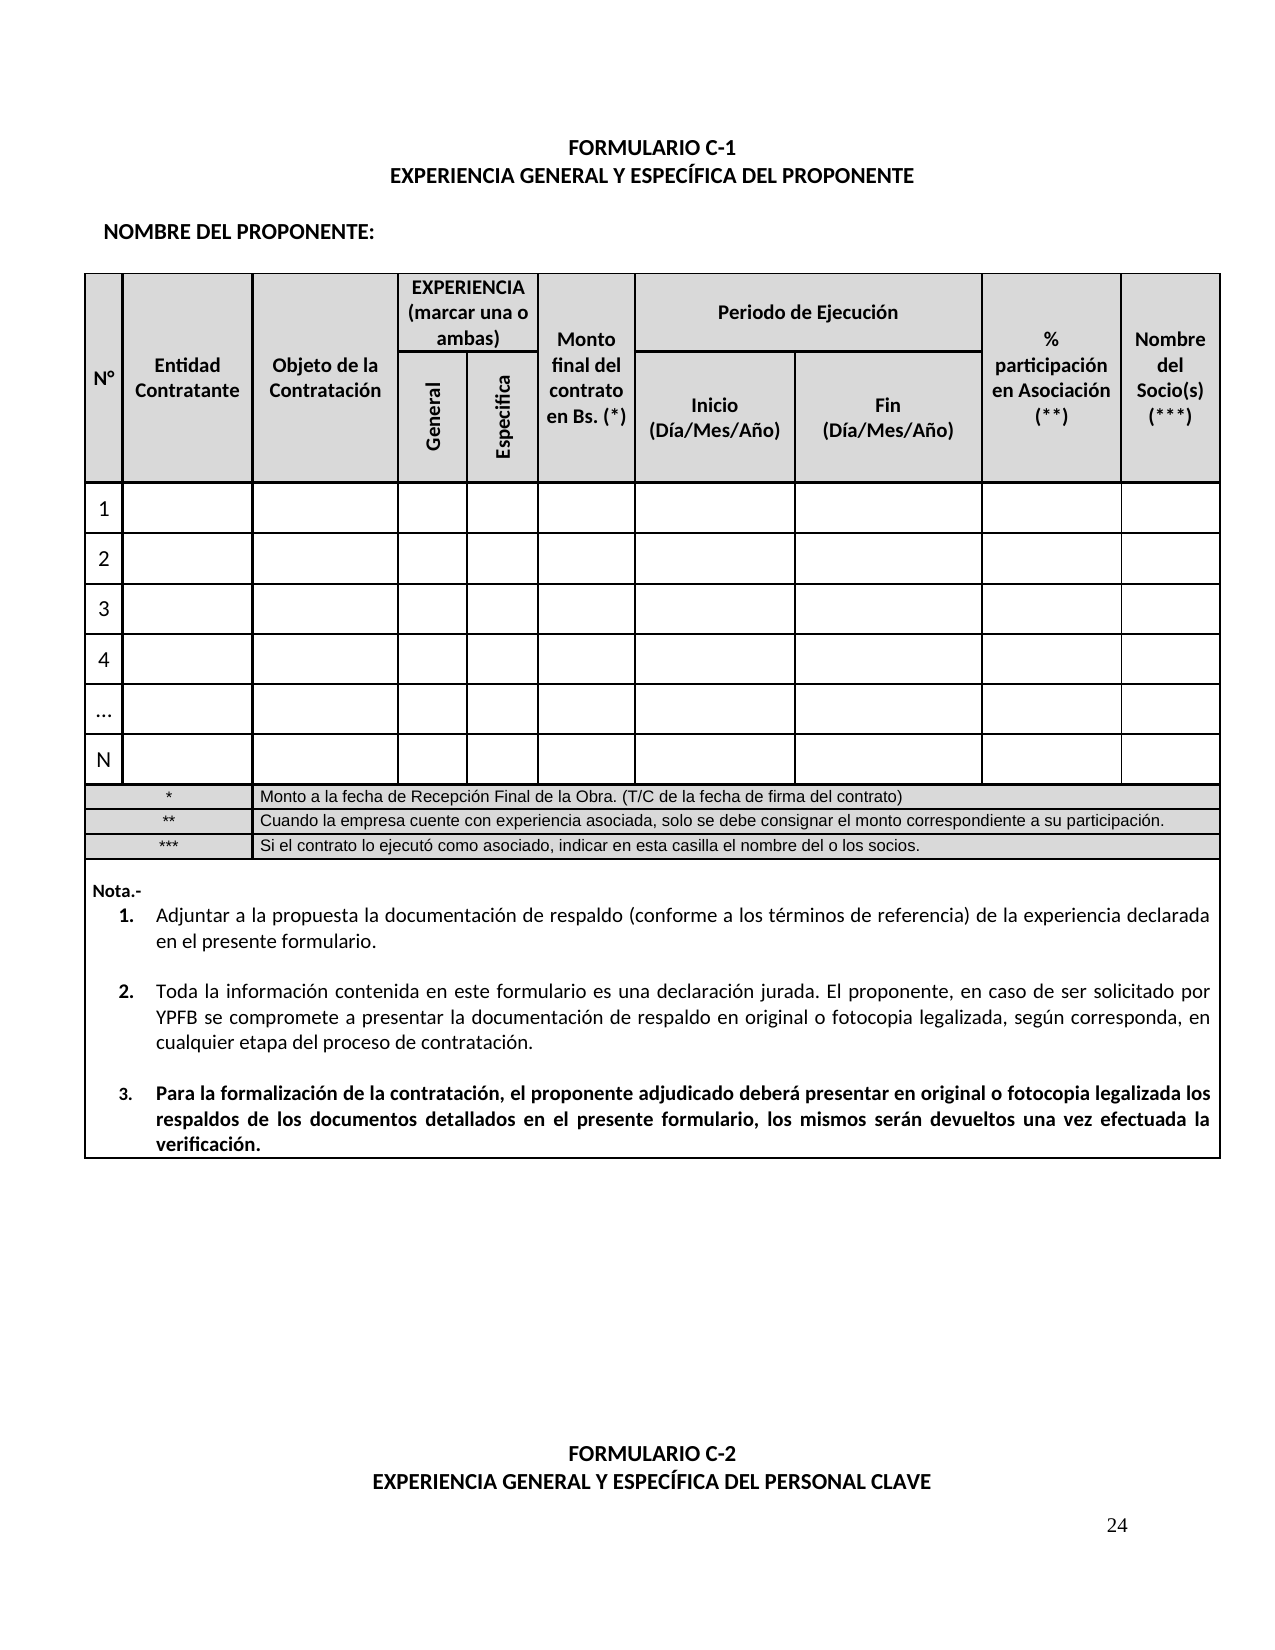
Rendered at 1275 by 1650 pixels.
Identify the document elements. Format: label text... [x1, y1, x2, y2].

table_cell [124, 735, 251, 783]
table_header Periodo de Ejecución [636, 274, 981, 350]
table_cell [1122, 635, 1219, 683]
table_cell 1 [86, 484, 121, 532]
table_cell [539, 534, 634, 582]
table_cell Si el contrato lo ejecutó como asociado, indicar en esta casilla el nombre del o los socios. [254, 835, 1219, 858]
table_cell [983, 685, 1121, 733]
table_cell [124, 585, 251, 633]
table_cell [983, 534, 1121, 582]
table_cell [124, 484, 251, 532]
table_cell [399, 685, 466, 733]
table_cell [1122, 735, 1219, 783]
table_cell 3 [86, 585, 121, 633]
table_cell [983, 735, 1121, 783]
table_cell [539, 585, 634, 633]
table_cell [983, 484, 1121, 532]
table_cell 4 [86, 635, 121, 683]
table_cell Inicio (Día/Mes/Año) [636, 353, 794, 481]
table_cell [399, 635, 466, 683]
table_cell [124, 685, 251, 733]
table_cell * [86, 786, 251, 808]
table_cell [468, 735, 537, 783]
text EXPERIENCIA GENERAL Y ESPECÍFICA DEL PERSONAL CLAVE [177, 1467, 1127, 1495]
table_cell [468, 685, 537, 733]
table_cell [254, 484, 397, 532]
table_cell Cuando la empresa cuente con experiencia asociada, solo se debe consignar el monto correspondiente a su participación. [254, 810, 1219, 833]
table_header EXPERIENCIA (marcar una o ambas) [399, 274, 537, 350]
table_cell [468, 534, 537, 582]
table_cell [399, 585, 466, 633]
table_cell [796, 735, 981, 783]
table_cell [1122, 484, 1219, 532]
table_cell [399, 735, 466, 783]
table_cell [636, 585, 794, 633]
table_cell [468, 484, 537, 532]
table_cell *** [86, 835, 251, 858]
table_cell Monto a la fecha de Recepción Final de la Obra. (T/C de la fecha de firma del contrato) [254, 786, 1219, 808]
table_cell Fin (Día/Mes/Año) [796, 353, 981, 481]
table_cell General [399, 353, 466, 481]
table_cell [796, 534, 981, 582]
table_cell [539, 484, 634, 532]
table_cell [124, 534, 251, 582]
table_cell [983, 585, 1121, 633]
text FORMULARIO C-1 [177, 133, 1127, 161]
table_cell [399, 484, 466, 532]
table_cell ** [86, 810, 251, 833]
text EXPERIENCIA GENERAL Y ESPECÍFICA DEL PROPONENTE [177, 161, 1127, 189]
table_cell [1122, 685, 1219, 733]
table_header Nombre del Socio(s) (***) [1122, 274, 1219, 481]
table_cell [796, 585, 981, 633]
table_cell [124, 635, 251, 683]
table_cell [636, 534, 794, 582]
table_header Entidad Contratante [124, 274, 251, 481]
table_cell [254, 534, 397, 582]
table_cell [796, 484, 981, 532]
table_cell [468, 585, 537, 633]
table_cell … [86, 685, 121, 733]
table_cell [254, 585, 397, 633]
table_cell 2 [86, 534, 121, 582]
table_cell [636, 635, 794, 683]
table_header Objeto de la Contratación [254, 274, 397, 481]
table_cell [254, 685, 397, 733]
table_cell N [86, 735, 121, 783]
table_cell [539, 735, 634, 783]
table_cell [539, 635, 634, 683]
table_header % participación en Asociación (**) [983, 274, 1120, 481]
table_cell [539, 685, 634, 733]
table_cell [636, 484, 794, 532]
table_cell [636, 685, 794, 733]
table_header N° [86, 274, 121, 481]
table_cell [254, 635, 397, 683]
table_cell Especifica [468, 353, 537, 481]
table_cell [983, 635, 1121, 683]
table_header Monto final del contrato en Bs. (*) [539, 274, 634, 481]
table_cell [399, 534, 466, 582]
table_cell [468, 635, 537, 683]
table_cell [796, 635, 981, 683]
table_cell Nota.- Adjuntar a la propuesta la documentación de respaldo (conforme a los términos de referencia) de la experiencia declarada en el presente formulario. Toda la información contenida en este formulario es una declaración jurada. El proponente, en caso de ser solicitado por YPFB se compromete a presentar la documentación de respaldo en original o fotocopia legalizada, según corresponda, en cualquier etapa del proceso de contratación. Para la formalización de la contratación, el proponente adjudicado deberá presentar en original o fotocopia legalizada los respaldos de los documentos detallados en el presente formulario, los mismos serán devueltos una vez efectuada la verificación. [86, 860, 1219, 1157]
table_cell [1122, 534, 1219, 582]
table_cell [636, 735, 794, 783]
table_cell [1122, 585, 1219, 633]
text FORMULARIO C-2 [177, 1439, 1127, 1467]
table_cell [254, 735, 397, 783]
table_cell [796, 685, 981, 733]
text NOMBRE DEL PROPONENTE: [103, 217, 1127, 245]
